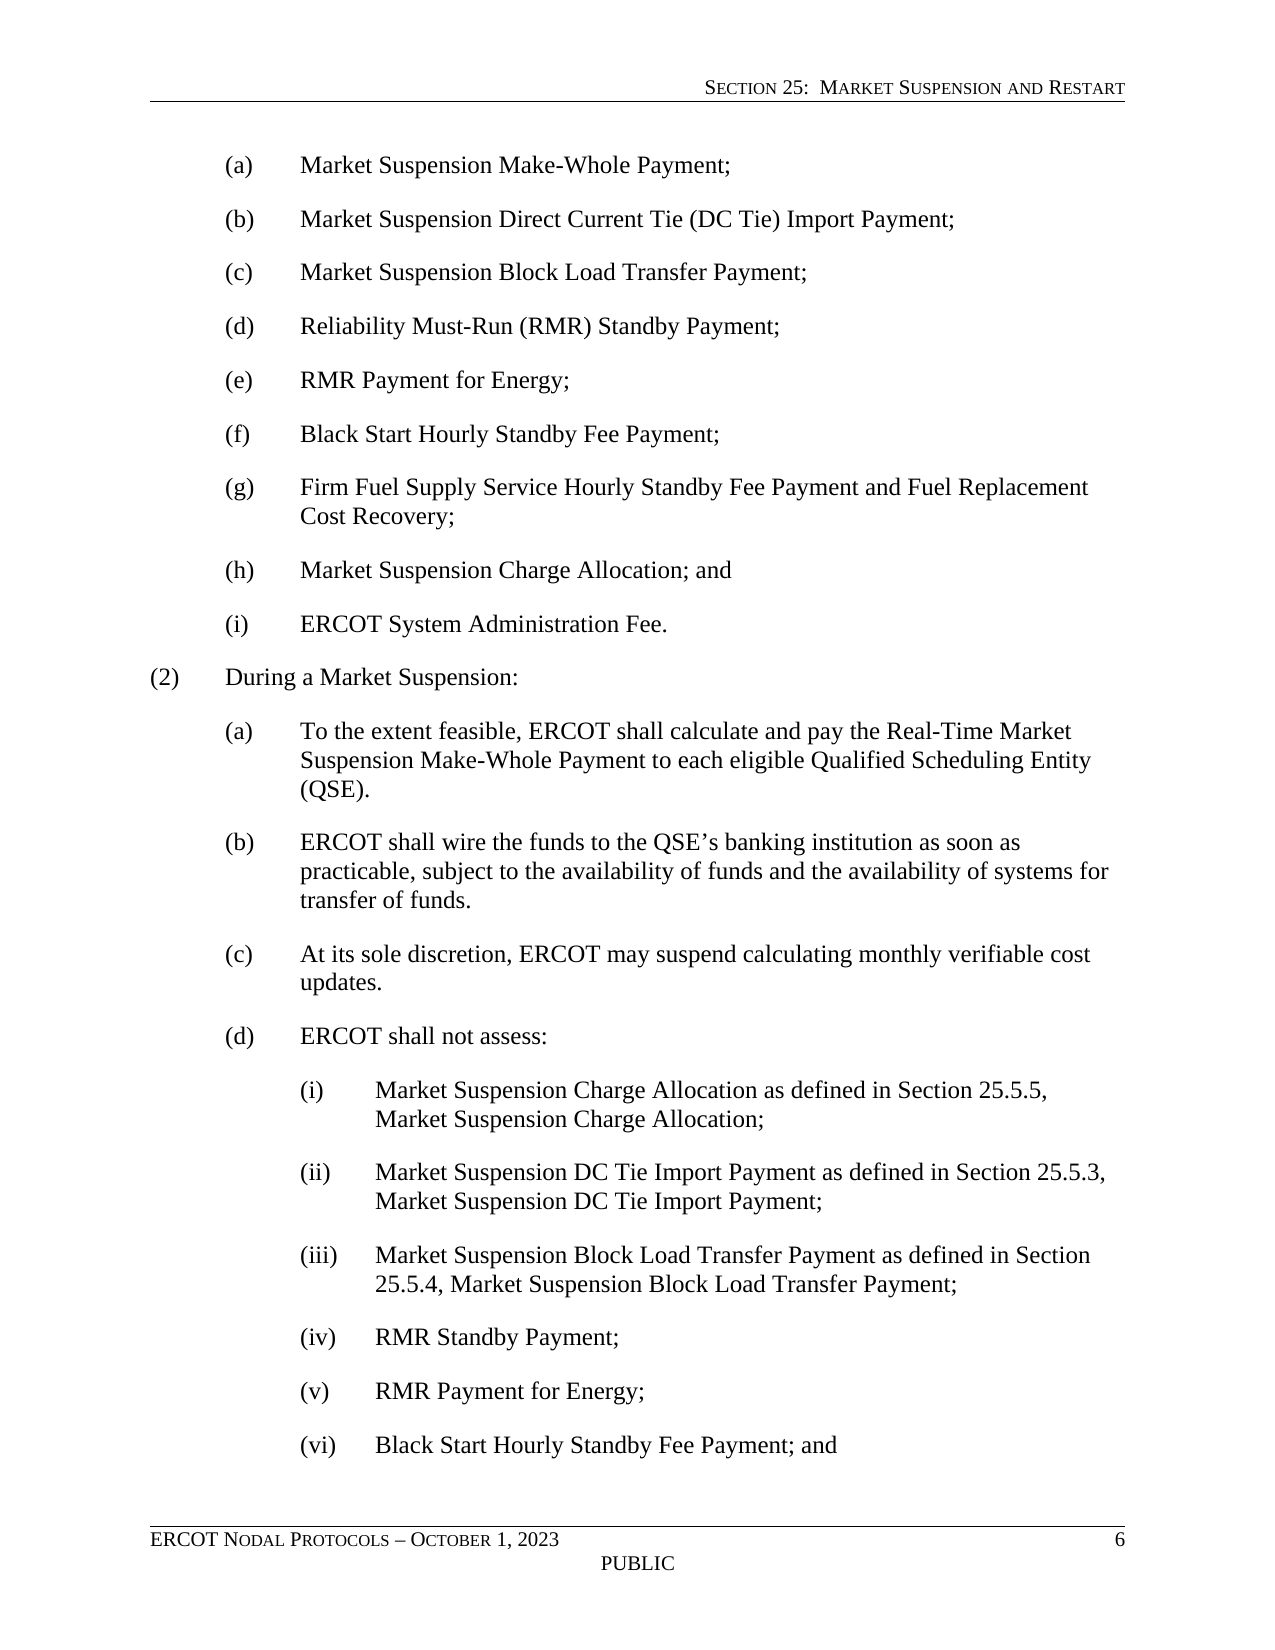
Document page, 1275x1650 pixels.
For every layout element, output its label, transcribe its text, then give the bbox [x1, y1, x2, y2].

text (h) Market Suspension Charge Allocation; and [225, 555, 1125, 584]
text (ii) Market Suspension DC Tie Import Payment as defined in Section 25.5.3, Market Suspension DC Tie Import Payment; [300, 1157, 1125, 1215]
text (v) RMR Payment for Energy; [300, 1376, 1125, 1405]
text (c) Market Suspension Block Load Transfer Payment; [225, 257, 1125, 286]
text (i) Market Suspension Charge Allocation as defined in Section 25.5.5, Market Suspension Charge Allocation; [300, 1075, 1125, 1132]
text (a) To the extent feasible, ERCOT shall calculate and pay the Real-Time Market Suspension Make-Whole Payment to each eligible Qualified Scheduling Entity (QSE). [225, 716, 1125, 802]
text (d) Reliability Must-Run (RMR) Standby Payment; [225, 311, 1125, 340]
text (b) ERCOT shall wire the funds to the QSE’s banking institution as soon as practicable, subject to the availability of funds and the availability of systems for transfer of funds. [225, 827, 1125, 914]
text (a) Market Suspension Make-Whole Payment; [225, 150, 1125, 179]
text (iv) RMR Standby Payment; [300, 1322, 1125, 1351]
text (i) ERCOT System Administration Fee. [225, 609, 1125, 637]
text (e) RMR Payment for Energy; [225, 365, 1125, 394]
text (g) Firm Fuel Supply Service Hourly Standby Fee Payment and Fuel Replacement Cost Recovery; [225, 472, 1125, 530]
text (iii) Market Suspension Block Load Transfer Payment as defined in Section 25.5.4, Market Suspension Block Load Transfer Payment; [300, 1240, 1125, 1297]
text (2) During a Market Suspension: [150, 662, 1125, 691]
text (f) Black Start Hourly Standby Fee Payment; [225, 419, 1125, 447]
text (c) At its sole discretion, ERCOT may suspend calculating monthly verifiable cost updates. [225, 939, 1125, 996]
text (vi) Black Start Hourly Standby Fee Payment; and [300, 1430, 1125, 1459]
text (d) ERCOT shall not assess: [225, 1021, 1125, 1050]
text (b) Market Suspension Direct Current Tie (DC Tie) Import Payment; [225, 204, 1125, 232]
